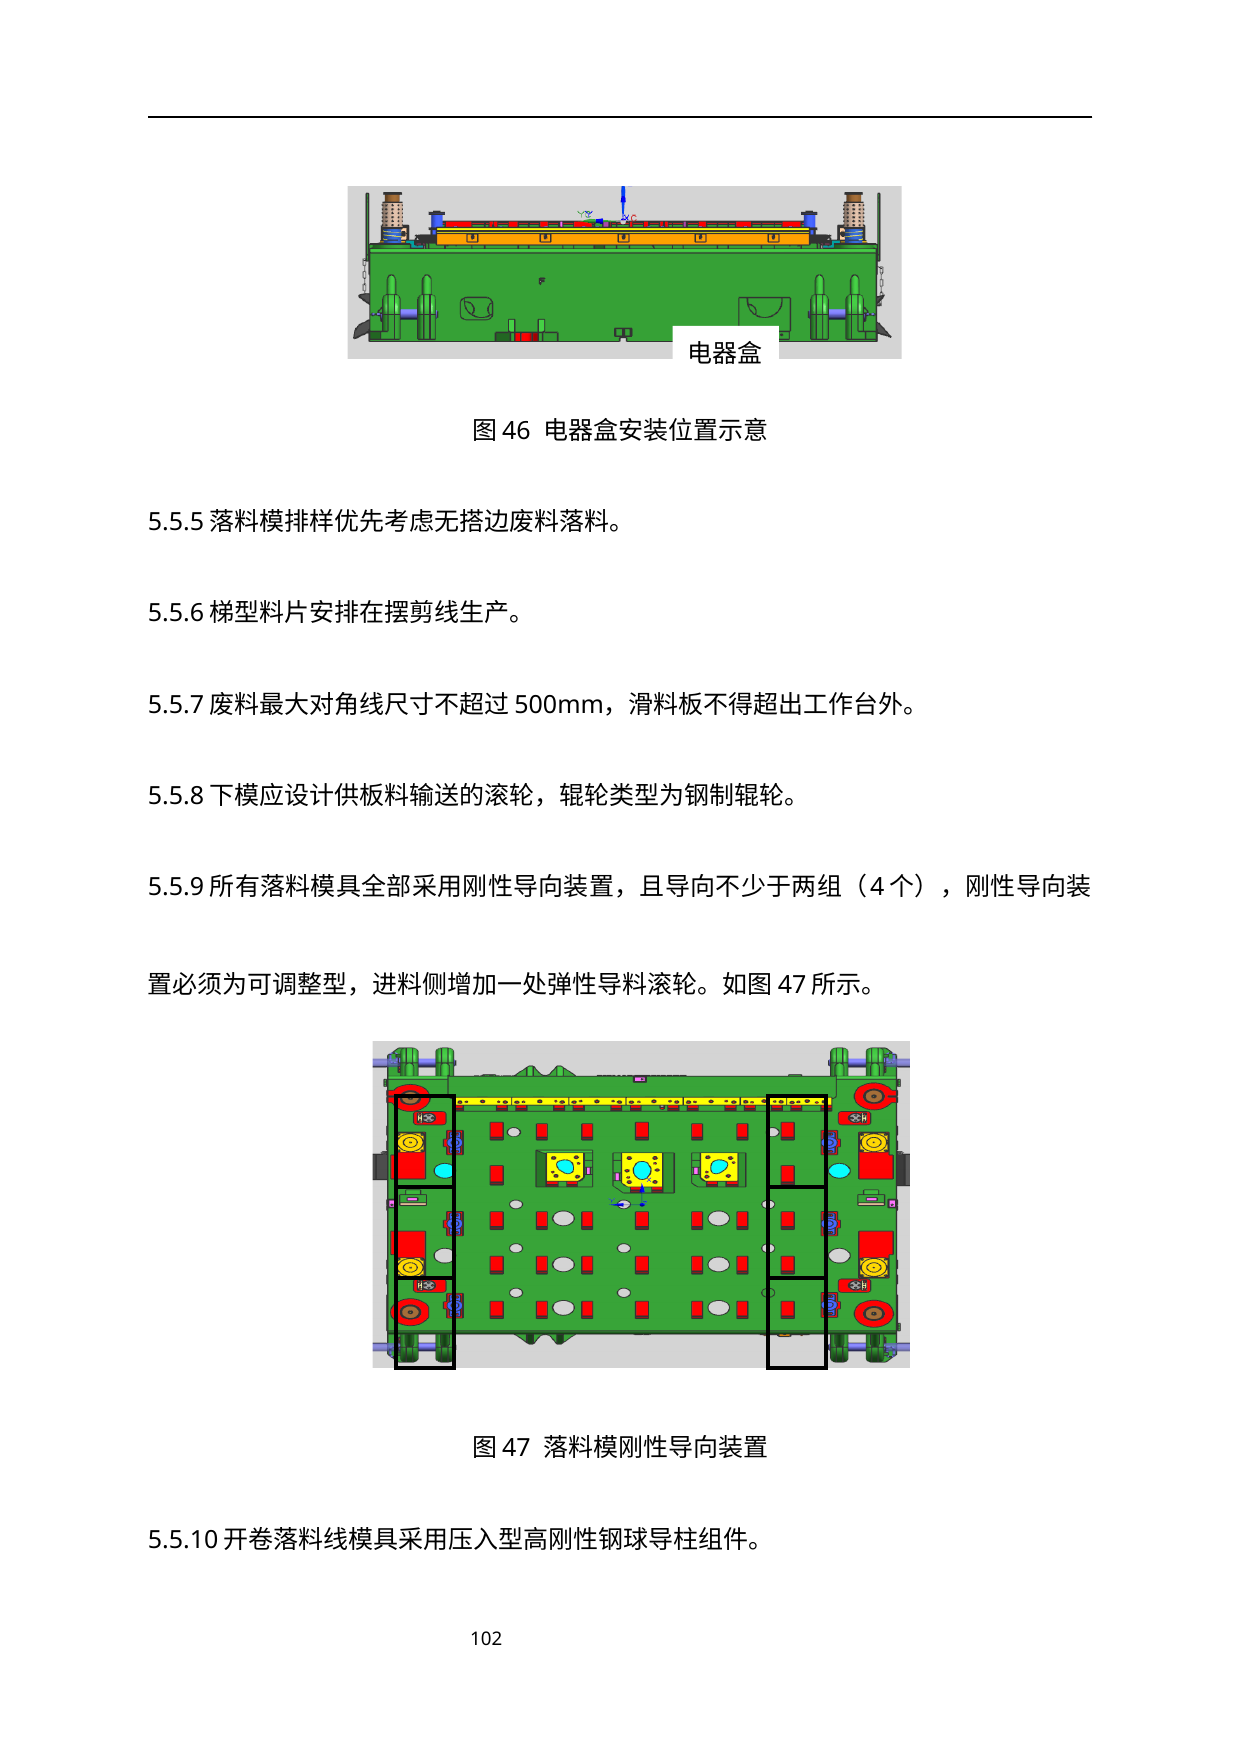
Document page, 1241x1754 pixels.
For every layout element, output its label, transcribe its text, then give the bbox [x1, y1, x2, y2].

list 5.5.6梯型料片安排在摆剪线生产。 [148, 578, 1092, 643]
list 5.5.7废料最大对角线尺寸不超过500mm，滑料板不得超出工作台外。 [148, 670, 1092, 735]
picture [770, 1189, 824, 1276]
list 5.5.5落料模排样优先考虑无搭边废料落料。 [148, 487, 1092, 552]
picture [770, 1098, 824, 1185]
list 5.5.8下模应设计供板料输送的滚轮，辊轮类型为钢制辊轮。 [148, 761, 1092, 826]
list 5.5.10开卷落料线模具采用压入型高刚性钢球导柱组件。 [148, 1505, 1092, 1570]
picture [347, 186, 902, 359]
picture [398, 1098, 452, 1185]
text 图46 电器盒安装位置示意 [148, 396, 1092, 461]
picture [372, 1041, 910, 1368]
picture [770, 1280, 824, 1366]
picture [398, 1280, 452, 1366]
list 5.5.9所有落料模具全部采用刚性导向装置，且导向不少于两组（4个），刚性导向装置必须为可调整型，进料侧增加一处弹性导料滚轮。如图47所示。 [148, 852, 1092, 1015]
picture [398, 1189, 452, 1276]
text 图47 落料模刚性导向装置 [148, 1413, 1092, 1478]
